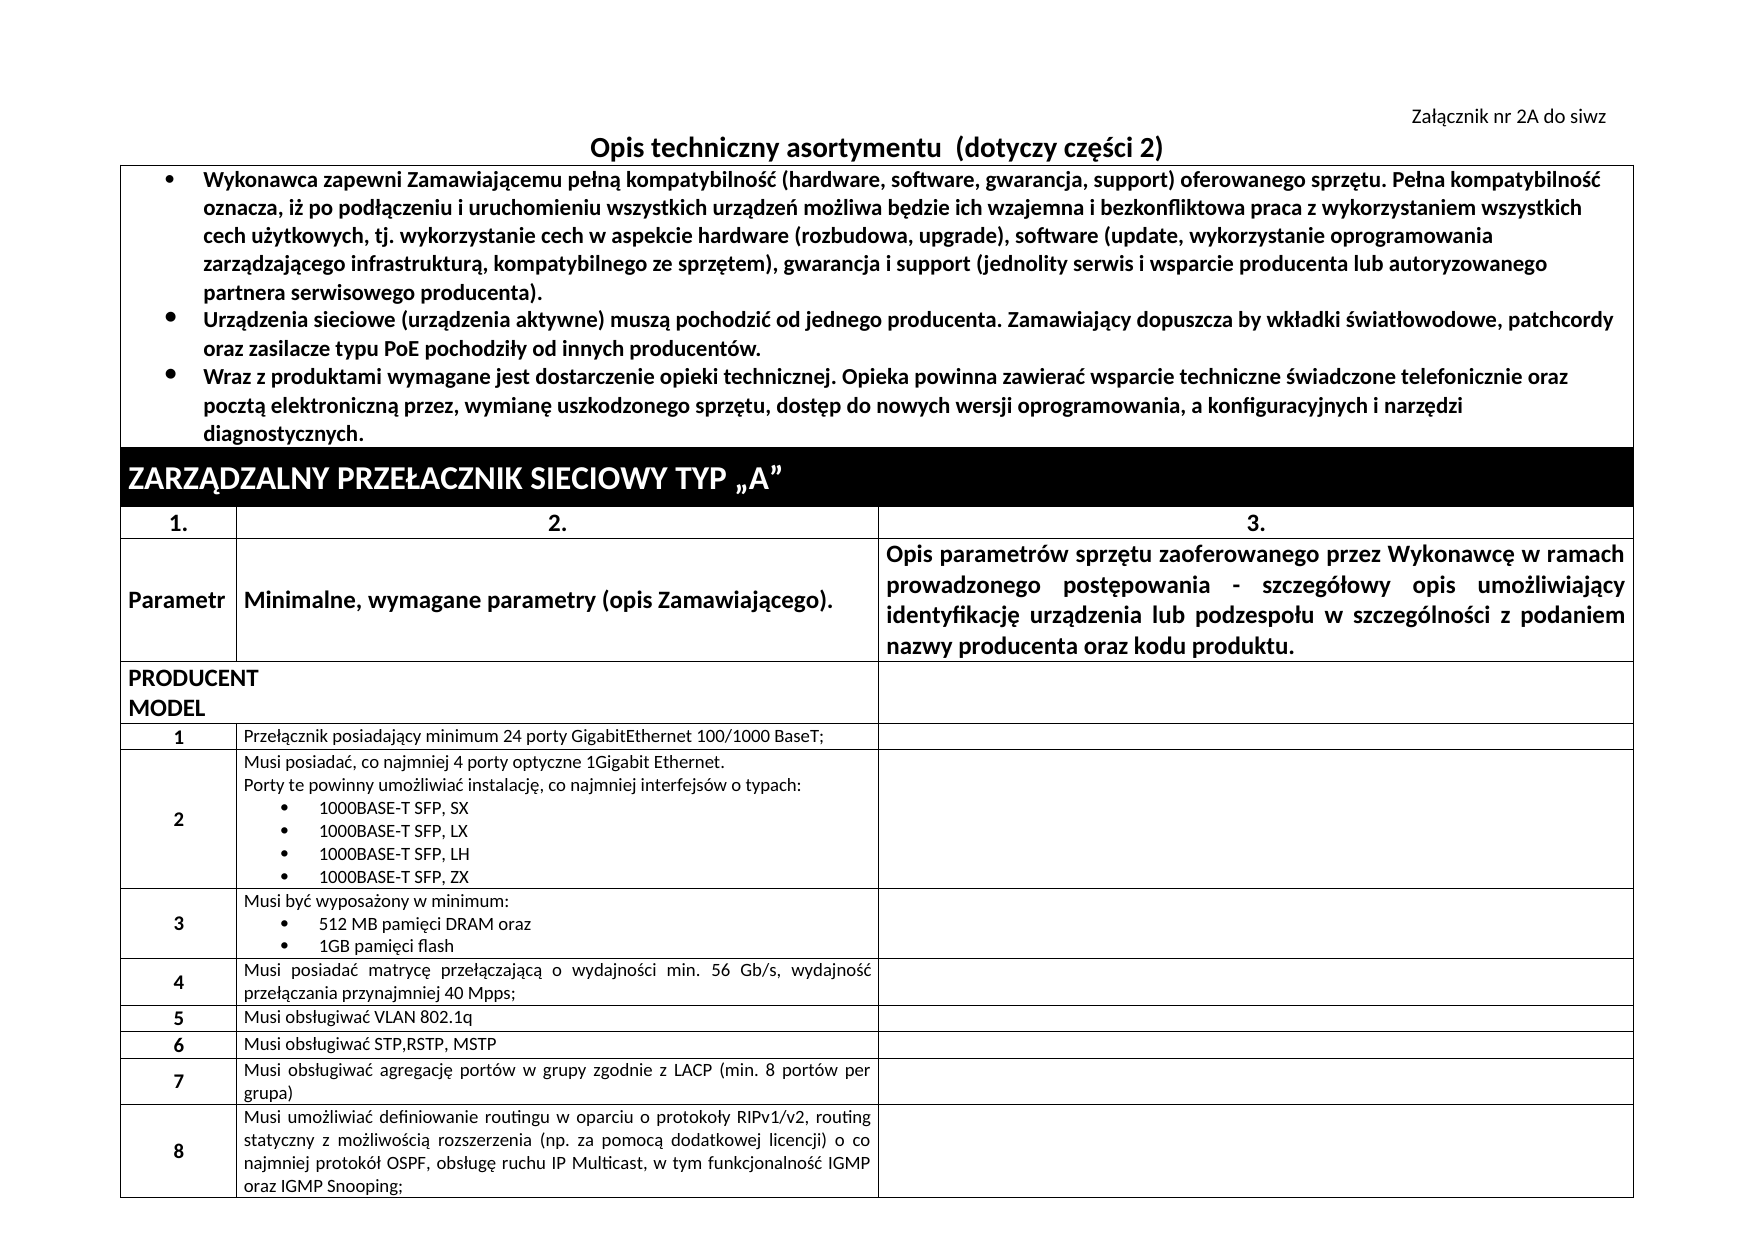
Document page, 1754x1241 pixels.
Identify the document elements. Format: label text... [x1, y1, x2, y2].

table_cell Parametr [121, 539, 236, 661]
table_cell [879, 1006, 1633, 1031]
table_cell 1 [121, 724, 236, 749]
table_cell PRODUCENT MODEL [121, 662, 878, 723]
table_cell 8 [121, 1105, 236, 1197]
table_cell [879, 724, 1633, 749]
table_cell 1. [121, 507, 236, 538]
table_cell Musi obsługiwać VLAN 802.1q [237, 1006, 878, 1031]
table_cell Musi posiadać matrycę przełączającą o wydajności min. 56 Gb/s, wydajność przełączania przynajmniej 40 Mpps; [237, 959, 878, 1004]
table_cell Musi być wyposażony w minimum: 512 MB pamięci DRAM oraz 1GB pamięci flash [237, 889, 878, 958]
table_cell [879, 750, 1633, 888]
table_cell [879, 1105, 1633, 1197]
text Opis techniczny asortymentu (dotyczy części 2) [148, 129, 1606, 164]
table_cell [879, 662, 1633, 723]
table_cell Przełącznik posiadający minimum 24 porty GigabitEthernet 100/1000 BaseT; [237, 724, 878, 749]
table_cell 2. [237, 507, 878, 538]
table_cell Minimalne, wymagane parametry (opis Zamawiającego). [237, 539, 878, 661]
table_cell 3. [879, 507, 1633, 538]
table_cell 6 [121, 1032, 236, 1057]
table_cell Opis parametrów sprzętu zaoferowanego przez Wykonawcę w ramach prowadzonego postępowania - szczegółowy opis umożliwiający identyfikację urządzenia lub podzespołu w szczególności z podaniem nazwy producenta oraz kodu produktu. [879, 539, 1633, 661]
table_cell [879, 1032, 1633, 1057]
table_header Wykonawca zapewni Zamawiającemu pełną kompatybilność (hardware, software, gwarancja, support) oferowanego sprzętu. Pełna kompatybilność oznacza, iż po podłączeniu i uruchomieniu wszystkich urządzeń możliwa będzie ich wzajemna i bezkonfliktowa praca z wykorzystaniem wszystkich cech użytkowych, tj. wykorzystanie cech w aspekcie hardware (rozbudowa, upgrade), software (update, wykorzystanie oprogramowania zarządzającego infrastrukturą, kompatybilnego ze sprzętem), gwarancja i support (jednolity serwis i wsparcie producenta lub autoryzowanego partnera serwisowego producenta). Urządzenia sieciowe (urządzenia aktywne) muszą pochodzić od jednego producenta. Zamawiający dopuszcza by wkładki światłowodowe, patchcordy oraz zasilacze typu PoE pochodziły od innych producentów. Wraz z produktami wymagane jest dostarczenie opieki technicznej. Opieka powinna zawierać wsparcie techniczne świadczone telefonicznie oraz pocztą elektroniczną przez, wymianę uszkodzonego sprzętu, dostęp do nowych wersji oprogramowania, a konfiguracyjnych i narzędzi diagnostycznych. [121, 166, 1633, 447]
table_cell Musi obsługiwać agregację portów w grupy zgodnie z LACP (min. 8 portów per grupa) [237, 1059, 878, 1104]
text Załącznik nr 2A do siwz [148, 103, 1606, 129]
table_cell ZARZĄDZALNY PRZEŁACZNIK SIECIOWY TYP „A” [121, 448, 1633, 506]
table_cell 2 [121, 750, 236, 888]
table_cell 3 [121, 889, 236, 958]
table_cell 5 [121, 1006, 236, 1031]
table_cell 7 [121, 1059, 236, 1104]
table_cell Musi umożliwiać definiowanie routingu w oparciu o protokoły RIPv1/v2, routing statyczny z możliwością rozszerzenia (np. za pomocą dodatkowej licencji) o co najmniej protokół OSPF, obsługę ruchu IP Multicast, w tym funkcjonalność IGMP oraz IGMP Snooping; [237, 1105, 878, 1197]
table_cell [879, 1059, 1633, 1104]
table_cell [879, 959, 1633, 1004]
table_cell [879, 889, 1633, 958]
table_cell 4 [121, 959, 236, 1004]
table_cell Musi obsługiwać STP,RSTP, MSTP [237, 1032, 878, 1057]
table_cell Musi posiadać, co najmniej 4 porty optyczne 1Gigabit Ethernet. Porty te powinny umożliwiać instalację, co najmniej interfejsów o typach: 1000BASE-T SFP, SX 1000BASE-T SFP, LX 1000BASE-T SFP, LH 1000BASE-T SFP, ZX [237, 750, 878, 888]
